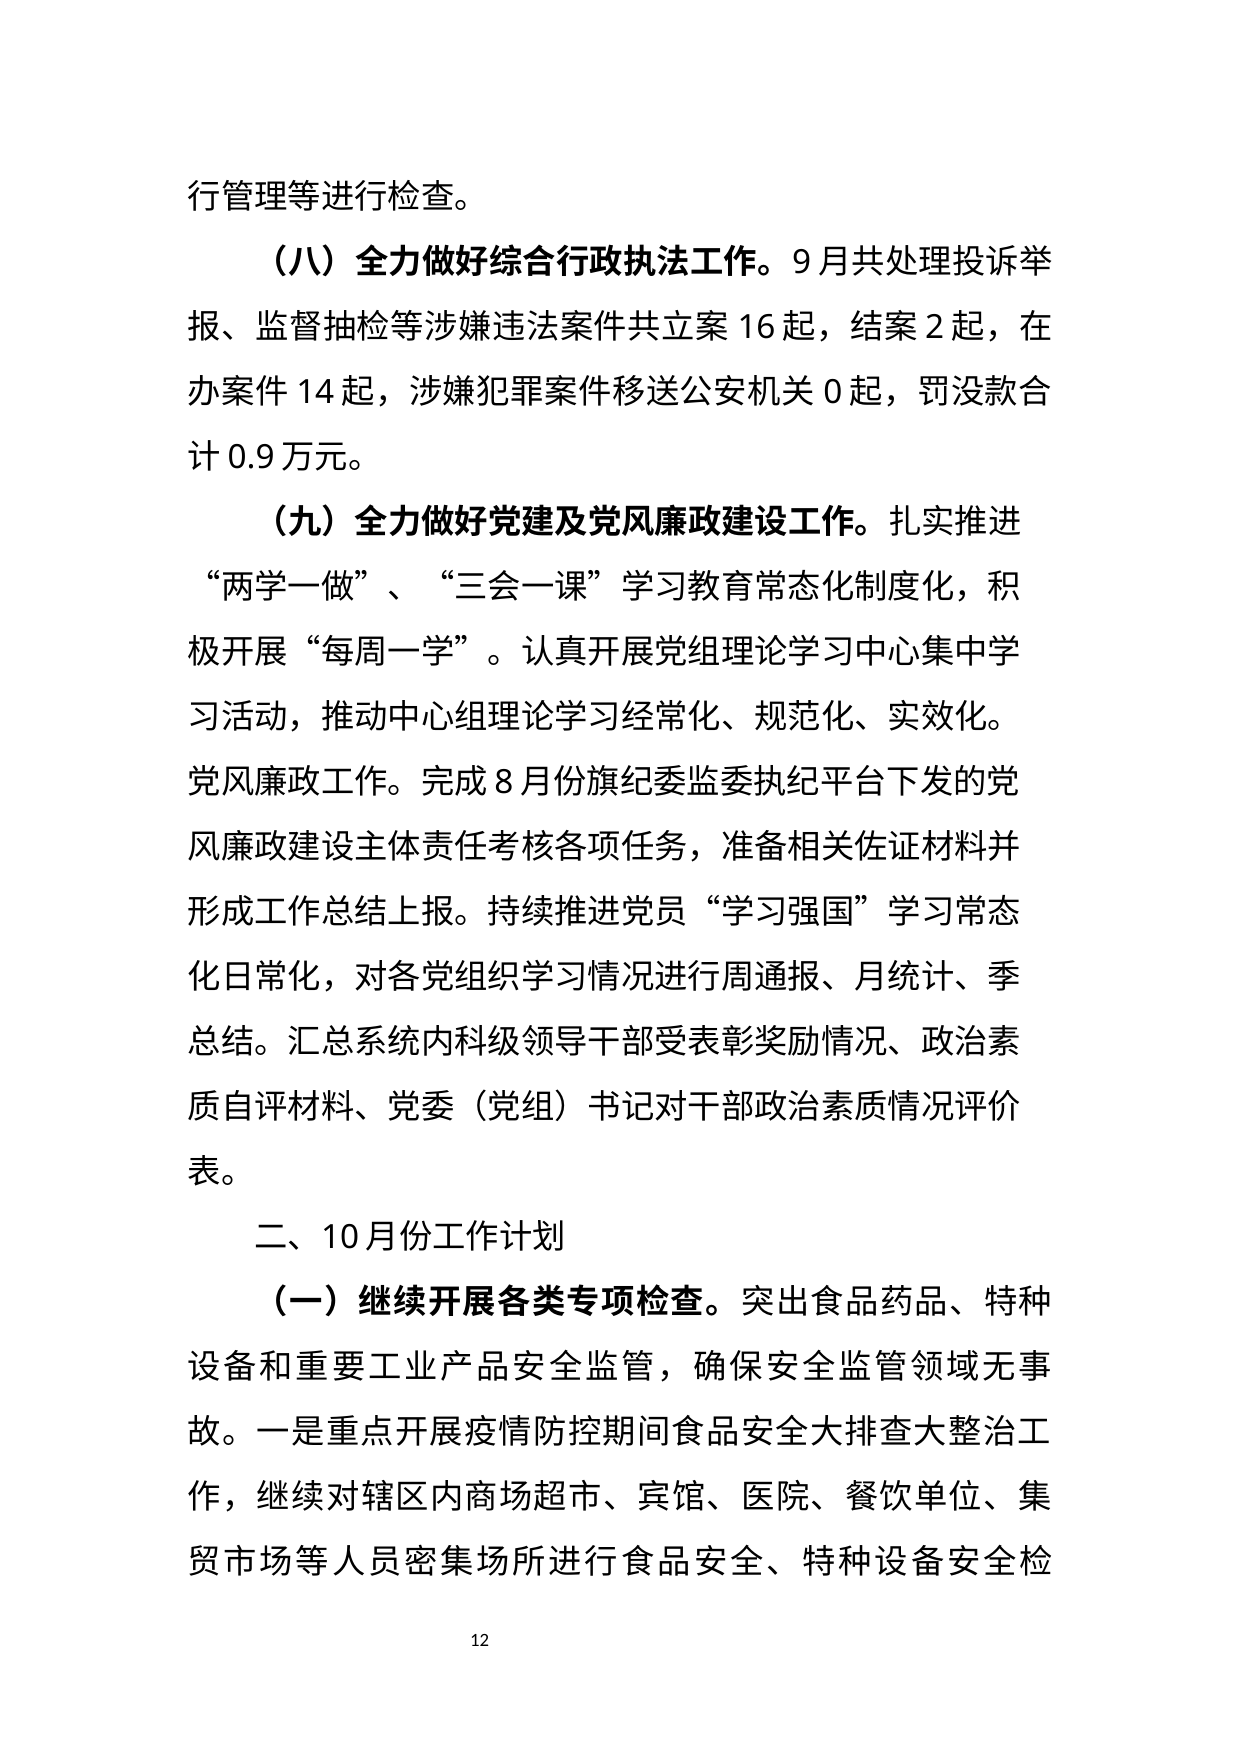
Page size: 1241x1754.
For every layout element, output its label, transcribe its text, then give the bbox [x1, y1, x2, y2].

list （九）全力做好党建及党风廉政建设工作。扎实推进“两学一做”、“三会一课”学习教育常态化制度化，积极开展“每周一学”。认真开展党组理论学习中心集中学习活动，推动中心组理论学习经常化、规范化、实效化。党风廉政工作。完成8月份旗纪委监委执纪平台下发的党风廉政建设主体责任考核各项任务，准备相关佐证材料并形成工作总结上报。持续推进党员“学习强国”学习常态化日常化，对各党组织学习情况进行周通报、月统计、季总结。汇总系统内科级领导干部受表彰奖励情况、政治素质自评材料、党委（党组）书记对干部政治素质情况评价表。 [187, 487, 1053, 1202]
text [187, 162, 1053, 227]
text 二、10月份工作计划 [187, 1202, 1053, 1267]
text （八）全力做好综合行政执法工作。9月共处理投诉举报、监督抽检等涉嫌违法案件共立案16起，结案2起，在办案件14起，涉嫌犯罪案件移送公安机关0起，罚没款合计0.9万元。 [187, 227, 1053, 487]
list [187, 1267, 1053, 1592]
